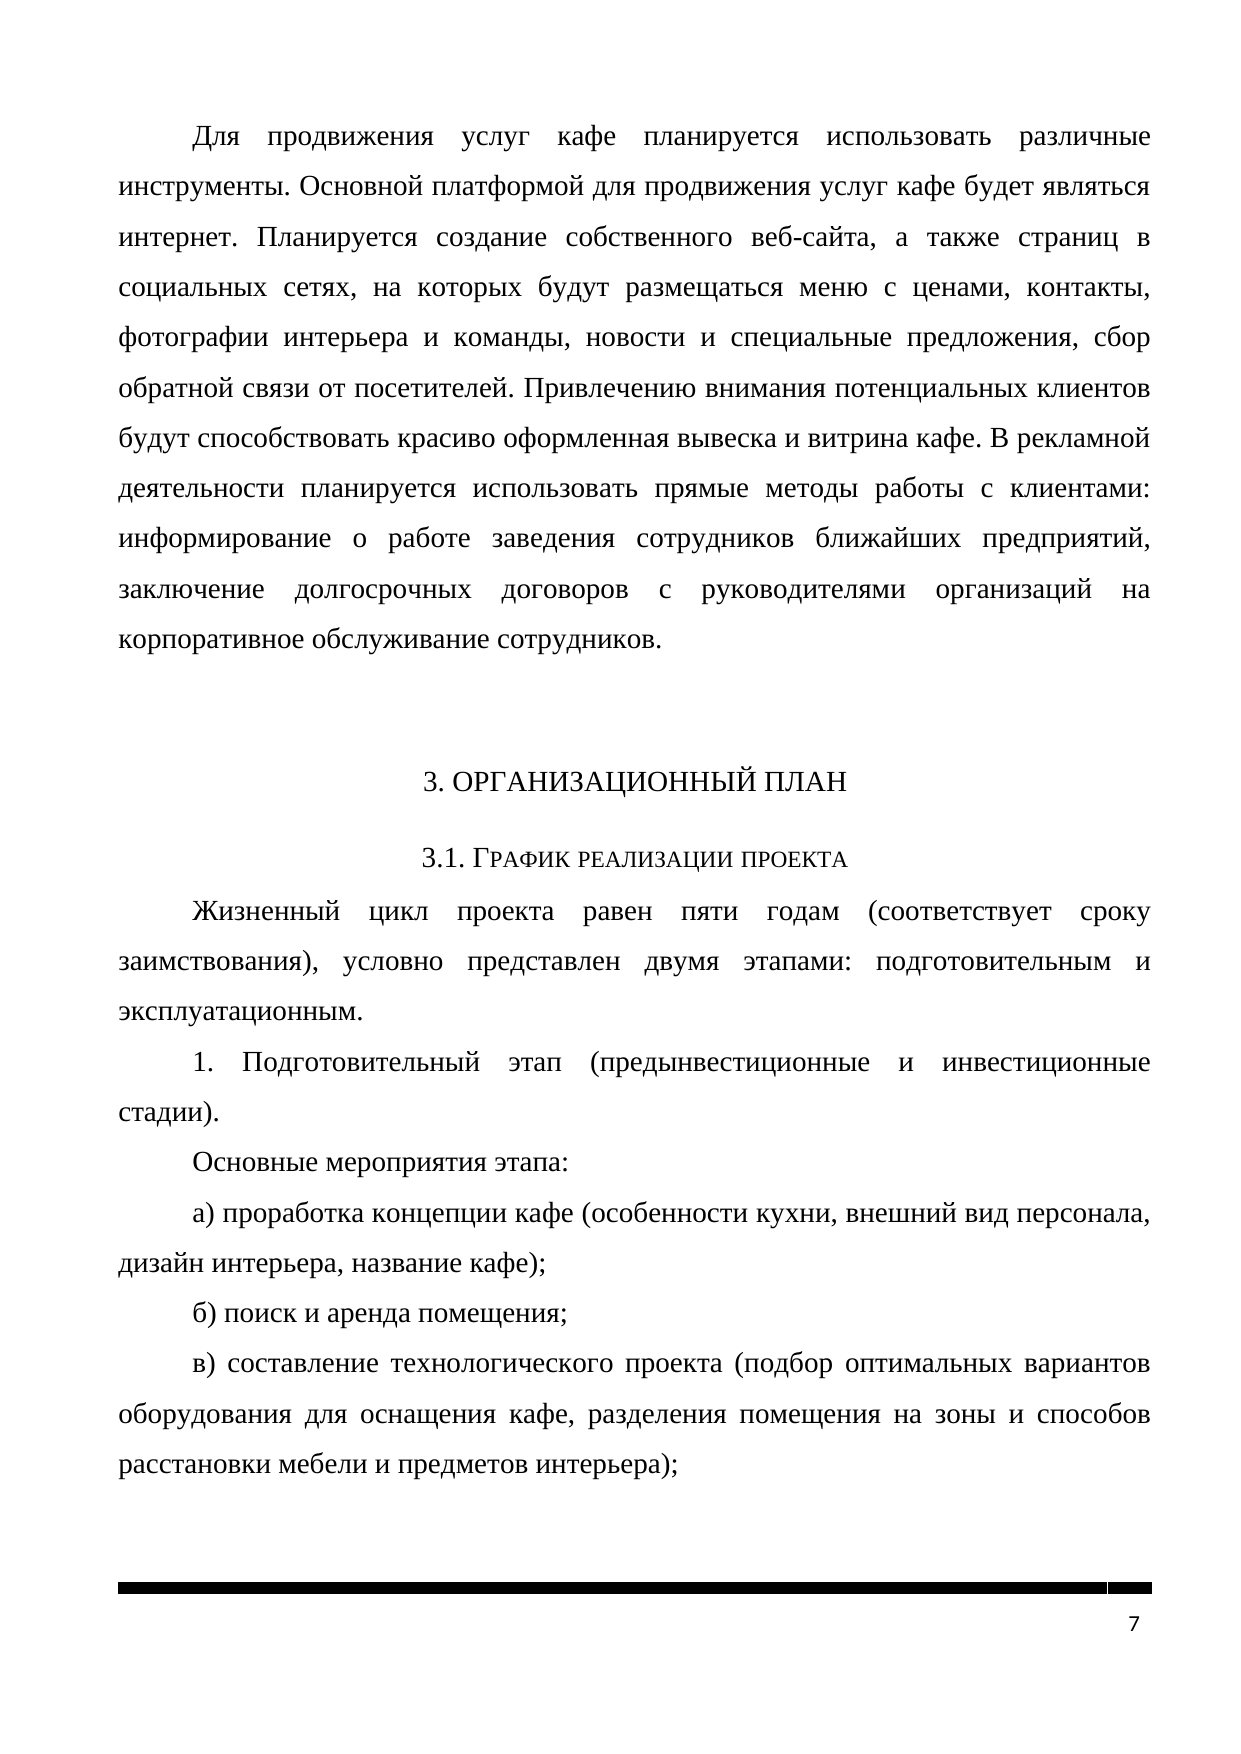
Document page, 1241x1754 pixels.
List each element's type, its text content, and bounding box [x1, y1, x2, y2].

text Жизненный цикл проекта равен пяти годам (соответствует сроку заимствования), условно представлен двумя этапами: подготовительным и эксплуатационным. [118, 893, 1152, 1027]
text Для продвижения услуг кафе планируется использовать различные инструменты. Основной платформой для продвижения услуг кафе будет являться интернет. Планируется создание собственного веб-сайта, а также страниц в социальных сетях, на которых будут размещаться меню с ценами, контакты, фотографии интерьера и команды, новости и специальные предложения, сбор обратной связи от посетителей. Привлечению внимания потенциальных клиентов будут способствовать красиво оформленная вывеска и витрина кафе. В рекламной деятельности планируется использовать прямые методы работы с клиентами: информирование о работе заведения сотрудников ближайших предприятий, заключение долгосрочных договоров с руководителями организаций на корпоративное обслуживание сотрудников. [118, 118, 1152, 571]
text Для продвижения услуг кафе планируется использовать различные инструменты. Основной платформой для продвижения услуг кафе будет являться интернет. Планируется создание собственного веб-сайта, а также страниц в социальных сетях, на которых будут размещаться меню с ценами, контакты, фотографии интерьера и команды, новости и специальные предложения, сбор обратной связи от посетителей. Привлечению внимания потенциальных клиентов будут способствовать красиво оформленная вывеска и витрина кафе. В рекламной деятельности планируется использовать прямые методы работы с клиентами: информирование о работе заведения сотрудников ближайших предприятий, заключение долгосрочных договоров с руководителями организаций на корпоративное обслуживание сотрудников. [118, 604, 1152, 655]
text 1. Подготовительный этап (предынвестиционные и инвестиционные стадии). [118, 1044, 1152, 1128]
text Основные мероприятия этапа: [118, 1144, 1152, 1178]
text в) составление технологического проекта (подбор оптимальных вариантов оборудования для оснащения кафе, разделения помещения на зоны и способов расстановки мебели и предметов интерьера); [118, 1346, 1152, 1480]
text б) поиск и аренда помещения; [118, 1295, 1152, 1329]
subtitle 3. Организационный план [118, 764, 1152, 797]
subtitle 3.1. График реализации проекта [118, 840, 1152, 873]
text а) проработка концепции кафе (особенности кухни, внешний вид персонала, дизайн интерьера, название кафе); [118, 1195, 1152, 1278]
